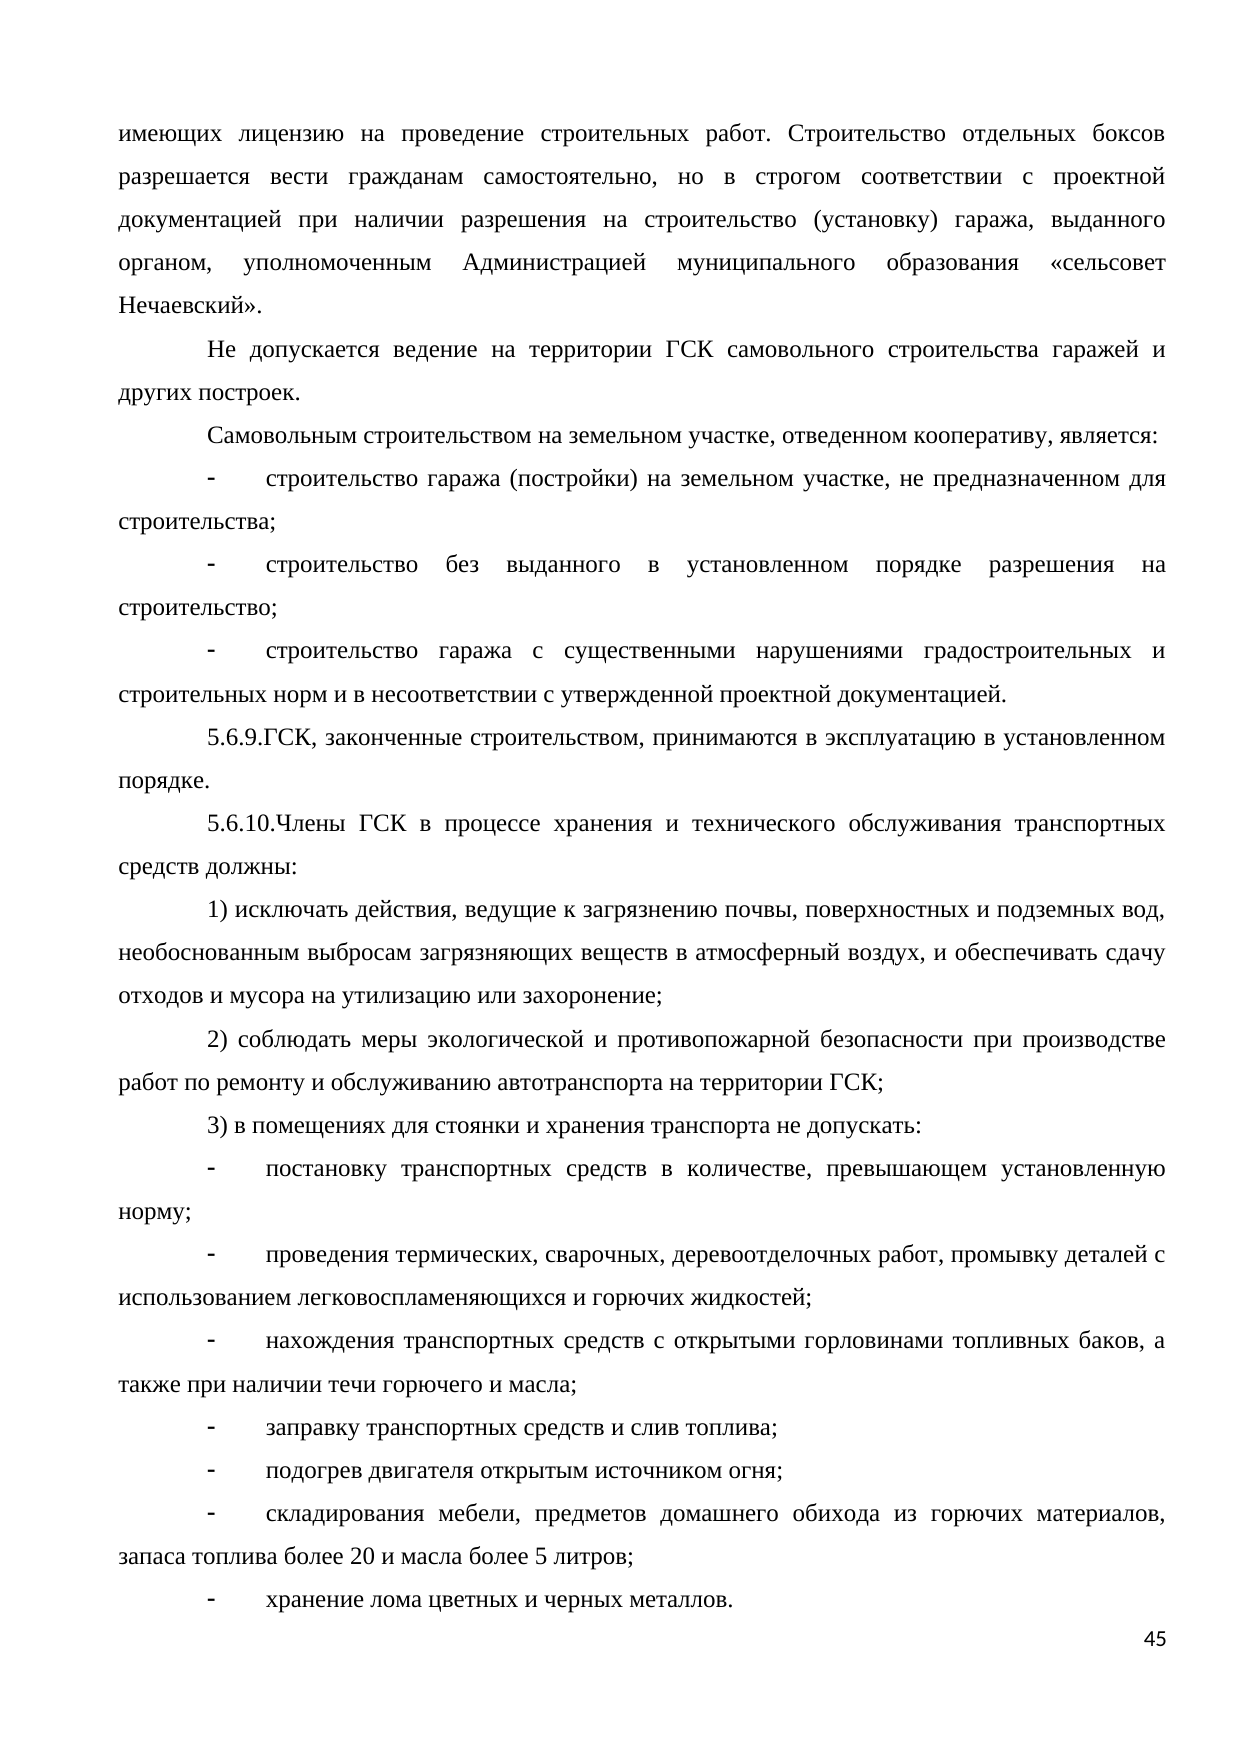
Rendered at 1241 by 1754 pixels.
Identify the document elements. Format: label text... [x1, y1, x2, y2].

list проведения термических, сварочных, деревоотделочных работ, промывку деталей с использованием легковоспламеняющихся и горючих жидкостей; [118, 1239, 1167, 1311]
list 2) соблюдать меры экологической и противопожарной безопасности при производстве работ по ремонту и обслуживанию автотранспорта на территории ГСК; [118, 1024, 1167, 1096]
list заправку транспортных средств и слив топлива; [118, 1412, 1167, 1441]
list хранение лома цветных и черных металлов. [118, 1584, 1167, 1613]
text 5.6.9.ГСК, законченные строительством, принимаются в эксплуатацию в установленном порядке. [118, 722, 1167, 794]
list нахождения транспортных средств с открытыми горловинами топливных баков, а также при наличии течи горючего и масла; [118, 1326, 1167, 1397]
list постановку транспортных средств в количестве, превышающем установленную норму; [118, 1153, 1167, 1225]
list строительство без выданного в установленном порядке разрешения на строительство; [118, 549, 1167, 621]
text 5.6.10.Члены ГСК в процессе хранения и технического обслуживания транспортных средств должны: [118, 808, 1167, 880]
list строительство гаража с существенными нарушениями градостроительных и строительных норм и в несоответствии с утвержденной проектной документацией. [118, 636, 1167, 707]
list 1) исключать действия, ведущие к загрязнению почвы, поверхностных и подземных вод, необоснованным выбросам загрязняющих веществ в атмосферный воздух, и обеспечивать сдачу отходов и мусора на утилизацию или захоронение; [118, 894, 1167, 1009]
list складирования мебели, предметов домашнего обихода из горючих материалов, запаса топлива более 20 и масла более ; [118, 1498, 1167, 1570]
text Самовольным строительством на земельном участке, отведенном кооперативу, является: [118, 420, 1167, 449]
list строительство гаража (постройки) на земельном участке, не предназначенном для строительства; [118, 463, 1167, 535]
text Не допускается ведение на территории ГСК самовольного строительства гаражей и других построек. [118, 334, 1167, 406]
list 3) в помещениях для стоянки и хранения транспорта не допускать: [118, 1110, 1167, 1139]
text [118, 118, 1167, 319]
list подогрев двигателя открытым источником огня; [118, 1455, 1167, 1484]
